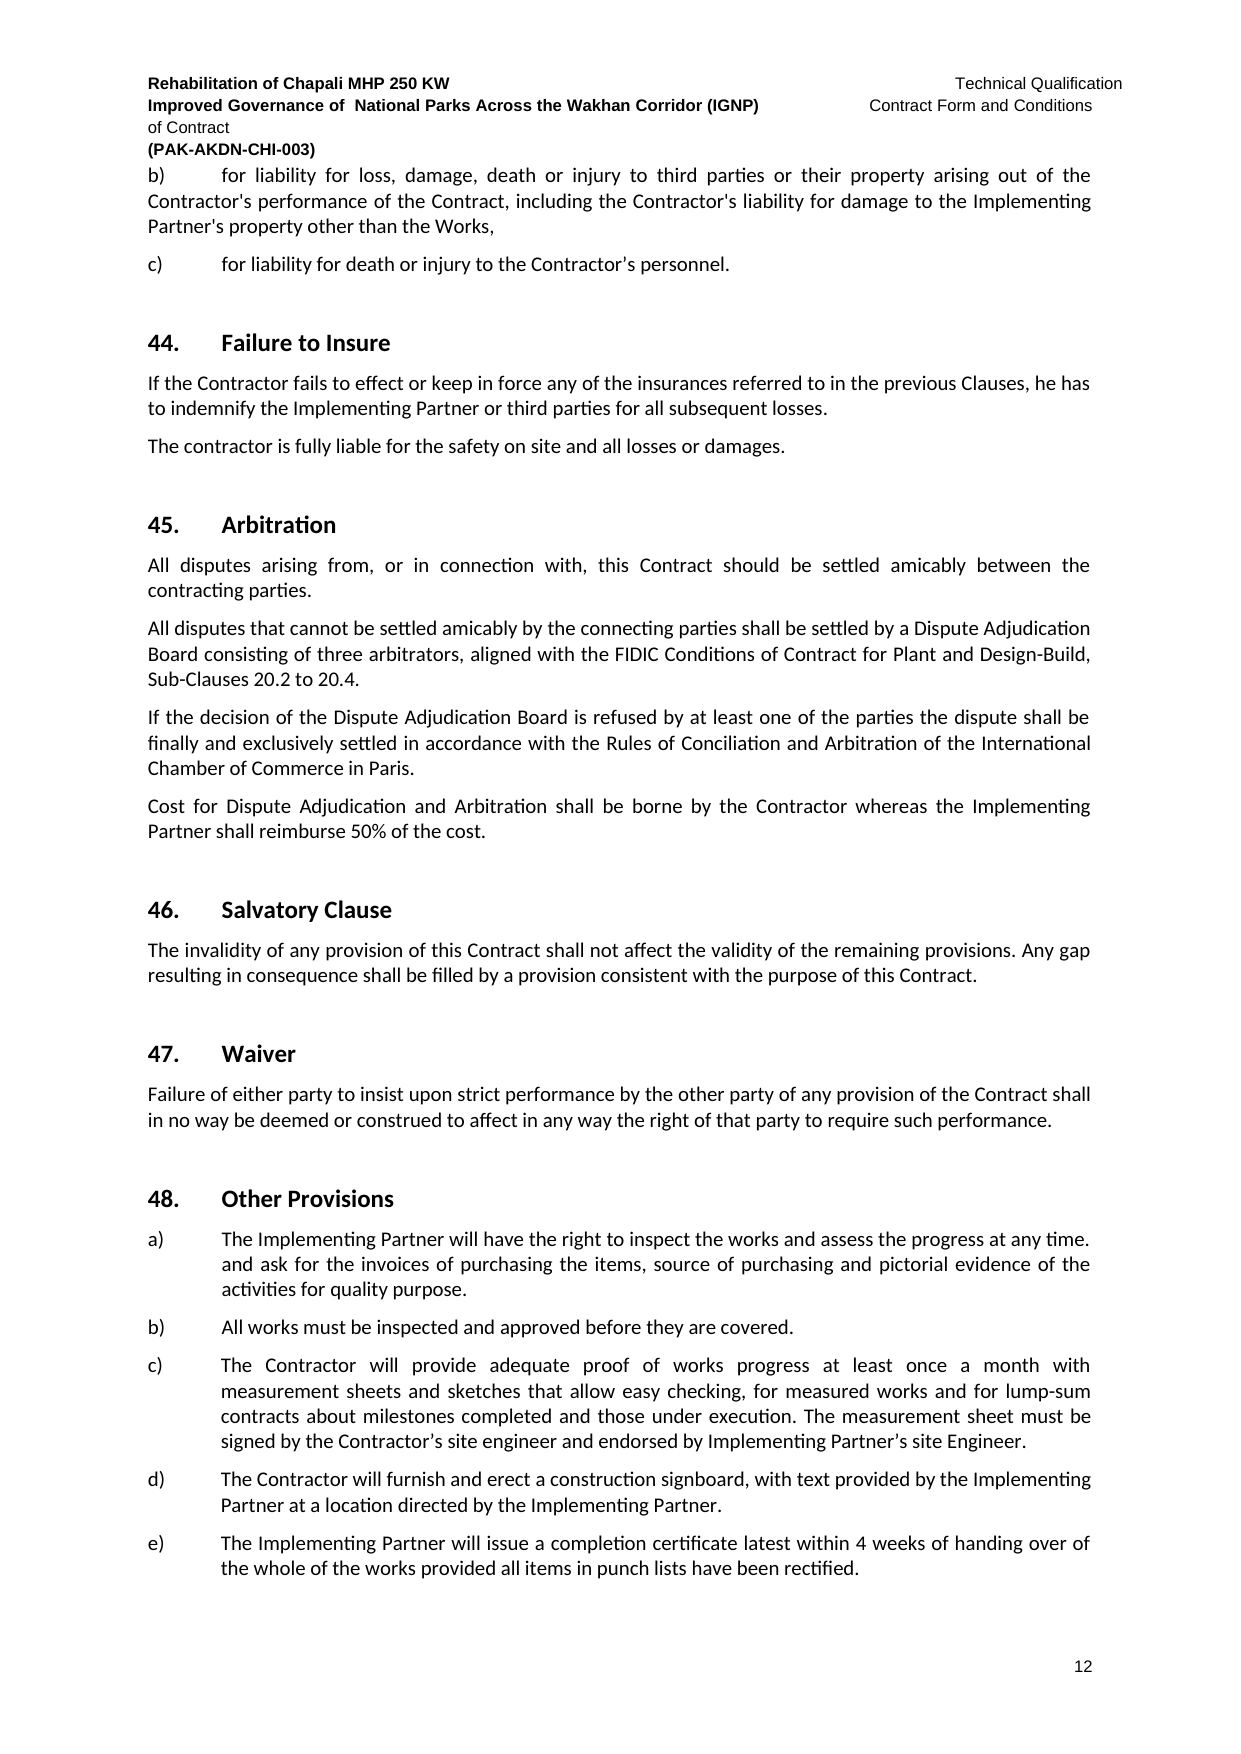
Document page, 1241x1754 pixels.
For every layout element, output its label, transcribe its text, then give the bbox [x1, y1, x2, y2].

text 44. Failure to Insure [148, 327, 1093, 357]
text e) The Implementing Partner will issue a completion certificate latest within 4 weeks of handing over of the whole of the works provided all items in punch lists have been rectified. [148, 1530, 1093, 1581]
text 46. Salvatory Clause [148, 894, 1093, 925]
text If the decision of the Dispute Adjudication Board is refused by at least one of the parties the dispute shall be finally and exclusively settled in accordance with the Rules of Conciliation and Arbitration of the International Chamber of Commerce in Paris. [148, 704, 1093, 781]
text c) for liability for death or injury to the Contractor’s personnel. [148, 251, 1093, 277]
text The contractor is fully liable for the safety on site and all losses or damages. [148, 433, 1093, 459]
text b) for liability for loss, damage, death or injury to third parties or their property arising out of the Contractor's performance of the Contract, including the Contractor's liability for damage to the Implementing Partner's property other than the Works, [148, 162, 1093, 239]
text d) The Contractor will furnish and erect a construction signboard, with text provided by the Implementing Partner at a location directed by the Implementing Partner. [148, 1467, 1093, 1517]
text All disputes arising from, or in connection with, this Contract should be settled amicably between the contracting parties. [148, 552, 1093, 603]
text The invalidity of any provision of this Contract shall not affect the validity of the remaining provisions. Any gap resulting in consequence shall be filled by a provision consistent with the purpose of this Contract. [148, 937, 1093, 988]
text 47. Waiver [148, 1038, 1093, 1069]
text Failure of either party to insist upon strict performance by the other party of any provision of the Contract shall in no way be deemed or construed to affect in any way the right of that party to require such performance. [148, 1082, 1093, 1132]
text a) The Implementing Partner will have the right to inspect the works and assess the progress at any time. and ask for the invoices of purchasing the items, source of purchasing and pictorial evidence of the activities for quality purpose. [148, 1226, 1093, 1302]
text All disputes that cannot be settled amicably by the connecting parties shall be settled by a Dispute Adjudication Board consisting of three arbitrators, aligned with the FIDIC Conditions of Contract for Plant and Design-Build, Sub-Clauses 20.2 to 20.4. [148, 616, 1093, 692]
text 48. Other Provisions [148, 1183, 1093, 1213]
text If the Contractor fails to effect or keep in force any of the insurances referred to in the previous Clauses, he has to indemnify the Implementing Partner or third parties for all subsequent losses. [148, 370, 1093, 421]
text b) All works must be inspected and approved before they are covered. [148, 1314, 1093, 1340]
text Cost for Dispute Adjudication and Arbitration shall be borne by the Contractor whereas the Implementing Partner shall reimburse 50% of the cost. [148, 793, 1093, 844]
text 45. Arbitration [148, 509, 1093, 540]
text c) The Contractor will provide adequate proof of works progress at least once a month with measurement sheets and sketches that allow easy checking, for measured works and for lump-sum contracts about milestones completed and those under execution. The measurement sheet must be signed by the Contractor’s site engineer and endorsed by Implementing Partner’s site Engineer. [148, 1352, 1093, 1454]
